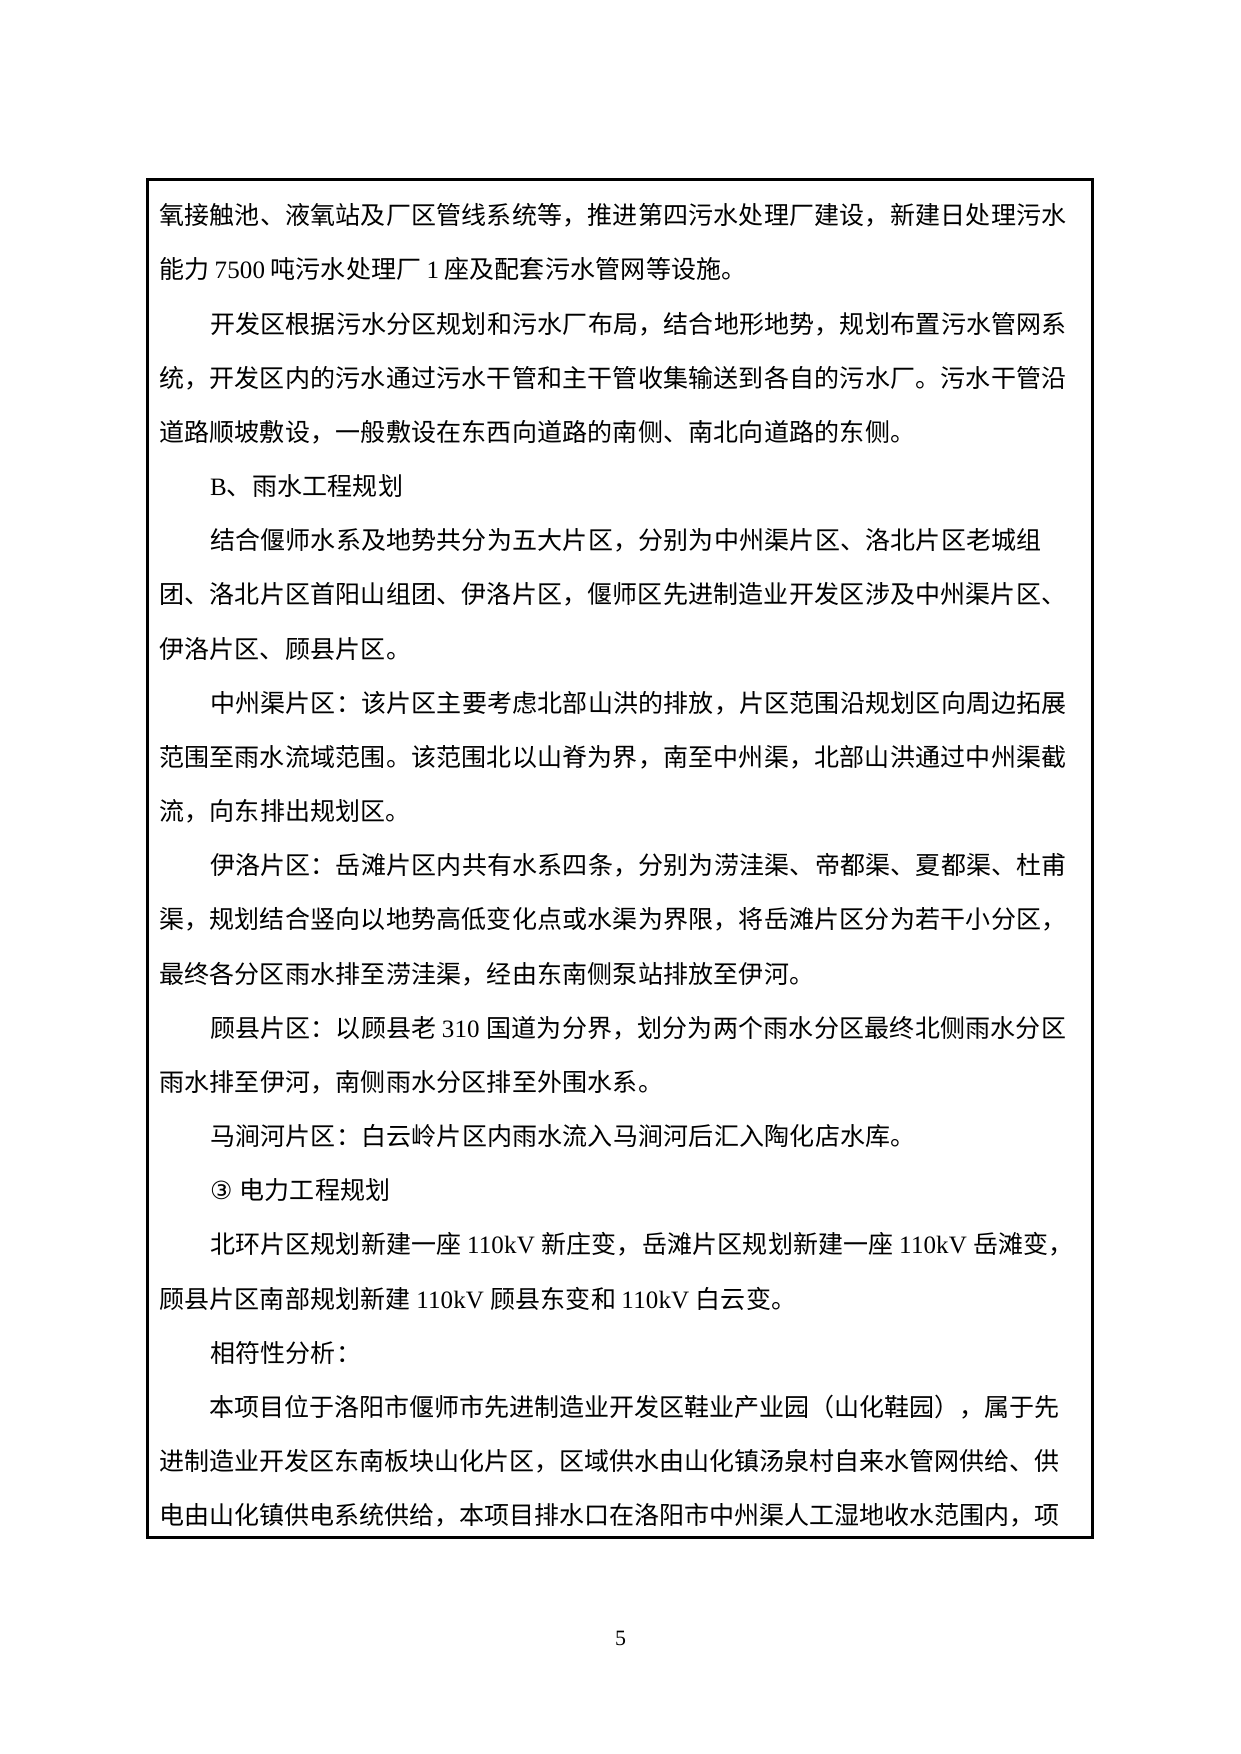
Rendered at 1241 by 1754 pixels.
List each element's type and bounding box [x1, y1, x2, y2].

table_cell [149, 181, 1091, 1536]
